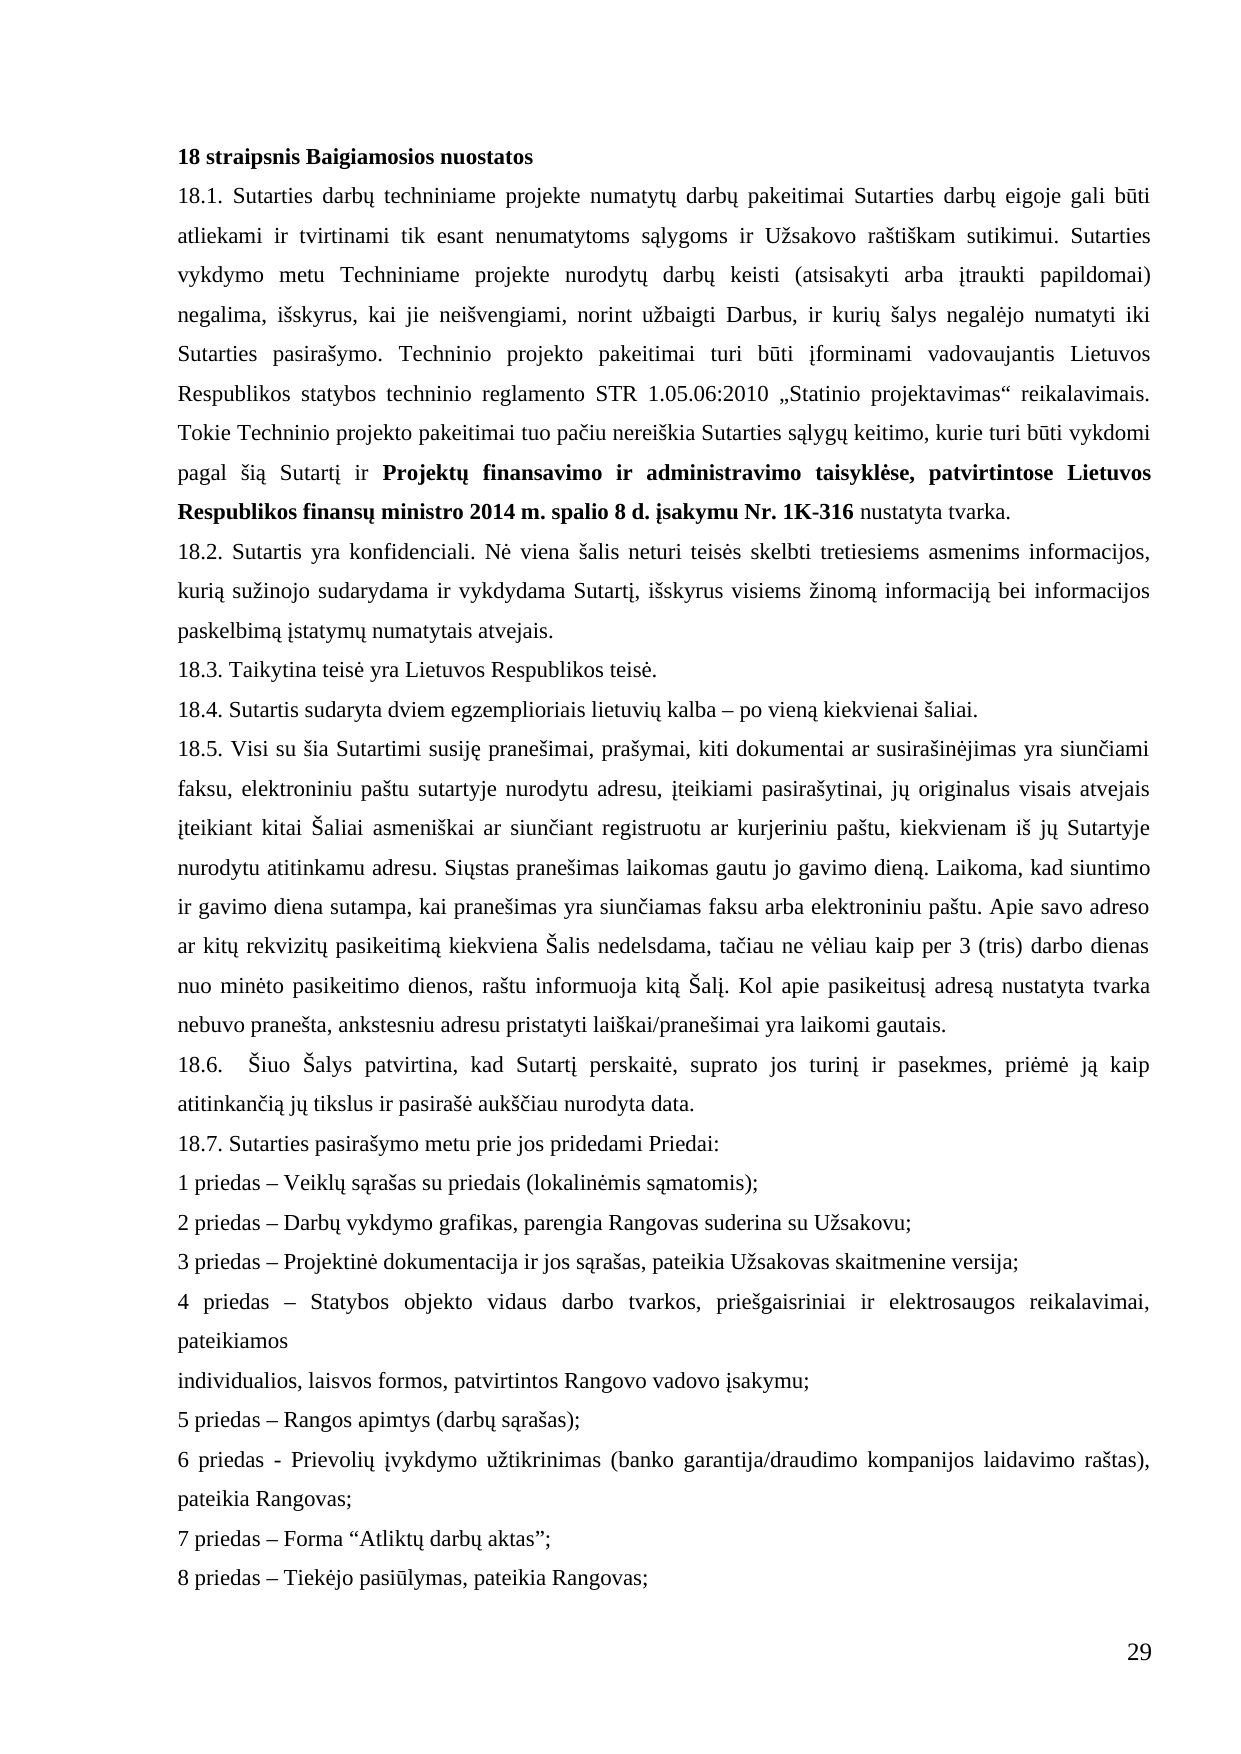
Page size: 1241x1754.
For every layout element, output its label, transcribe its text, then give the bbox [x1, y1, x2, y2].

text 1 priedas – Veiklų sąrašas su priedais (lokalinėmis sąmatomis); [177, 1169, 1152, 1196]
text 18.2. Sutartis yra konfidenciali. Nė viena šalis neturi teisės skelbti tretiesiems asmenims informacijos, kurią sužinojo sudarydama ir vykdydama Sutartį, išskyrus visiems žinomą informaciją bei informacijos paskelbimą įstatymų numatytais atvejais. [177, 538, 1152, 643]
text 18.3. Taikytina teisė yra Lietuvos Respublikos teisė. [177, 656, 1152, 682]
text 6 priedas - Prievolių įvykdymo užtikrinimas (banko garantija/draudimo kompanijos laidavimo raštas), pateikia Rangovas; [177, 1446, 1152, 1512]
text 3 priedas – Projektinė dokumentacija ir jos sąrašas, pateikia Užsakovas skaitmenine versija; [177, 1248, 1152, 1275]
text 18.5. Visi su šia Sutartimi susiję pranešimai, prašymai, kiti dokumentai ar susirašinėjimas yra siunčiami faksu, elektroniniu paštu sutartyje nurodytu adresu, įteikiami pasirašytinai, jų originalus visais atvejais įteikiant kitai Šaliai asmeniškai ar siunčiant registruotu ar kurjeriniu paštu, kiekvienam iš jų Sutartyje nurodytu atitinkamu adresu. Siųstas pranešimas laikomas gautu jo gavimo dieną. Laikoma, kad siuntimo ir gavimo diena sutampa, kai pranešimas yra siunčiamas faksu arba elektroniniu paštu. Apie savo adreso ar kitų rekvizitų pasikeitimą kiekviena Šalis nedelsdama, tačiau ne vėliau kaip per 3 (tris) darbo dienas nuo minėto pasikeitimo dienos, raštu informuoja kitą Šalį. Kol apie pasikeitusį adresą nustatyta tvarka nebuvo pranešta, ankstesniu adresu pristatyti laiškai/pranešimai yra laikomi gautais. [177, 735, 1152, 1038]
text 18 straipsnis Baigiamosios nuostatos [177, 143, 1152, 169]
text 18.1. Sutarties darbų techniniame projekte numatytų darbų pakeitimai Sutarties darbų eigoje gali būti atliekami ir tvirtinami tik esant nenumatytoms sąlygoms ir Užsakovo raštiškam sutikimui. Sutarties vykdymo metu Techniniame projekte nurodytų darbų keisti (atsisakyti arba įtraukti papildomai) negalima, išskyrus, kai jie neišvengiami, norint užbaigti Darbus, ir kurių šalys negalėjo numatyti iki Sutarties pasirašymo. Techninio projekto pakeitimai turi būti įforminami vadovaujantis Lietuvos Respublikos statybos techninio reglamento STR 1.05.06:2010 „Statinio projektavimas“ reikalavimais. Tokie Techninio projekto pakeitimai tuo pačiu nereiškia Sutarties sąlygų keitimo, kurie turi būti vykdomi pagal šią Sutartį ir Projektų finansavimo ir administravimo taisyklėse, patvirtintose Lietuvos Respublikos finansų ministro 2014 m. spalio 8 d. įsakymu Nr. 1K-316 nustatyta tvarka. [177, 182, 1152, 524]
text 18.7. Sutarties pasirašymo metu prie jos pridedami Priedai: [177, 1130, 1152, 1156]
text 18.4. Sutartis sudaryta dviem egzemplioriais lietuvių kalba – po vieną kiekvienai šaliai. [177, 696, 1152, 722]
text 2 priedas – Darbų vykdymo grafikas, parengia Rangovas suderina su Užsakovu; [177, 1209, 1152, 1235]
text 5 priedas – Rangos apimtys (darbų sąrašas); [177, 1406, 1152, 1433]
text individualios, laisvos formos, patvirtintos Rangovo vadovo įsakymu; [177, 1367, 1152, 1393]
text 8 priedas – Tiekėjo pasiūlymas, pateikia Rangovas; [177, 1564, 1152, 1591]
text 7 priedas – Forma “Atliktų darbų aktas”; [177, 1525, 1152, 1551]
text 18.6. Šiuo Šalys patvirtina, kad Sutartį perskaitė, suprato jos turinį ir pasekmes, priėmė ją kaip atitinkančią jų tikslus ir pasirašė aukščiau nurodyta data. [177, 1051, 1152, 1117]
text 4 priedas – Statybos objekto vidaus darbo tvarkos, priešgaisriniai ir elektrosaugos reikalavimai, pateikiamos [177, 1288, 1152, 1354]
